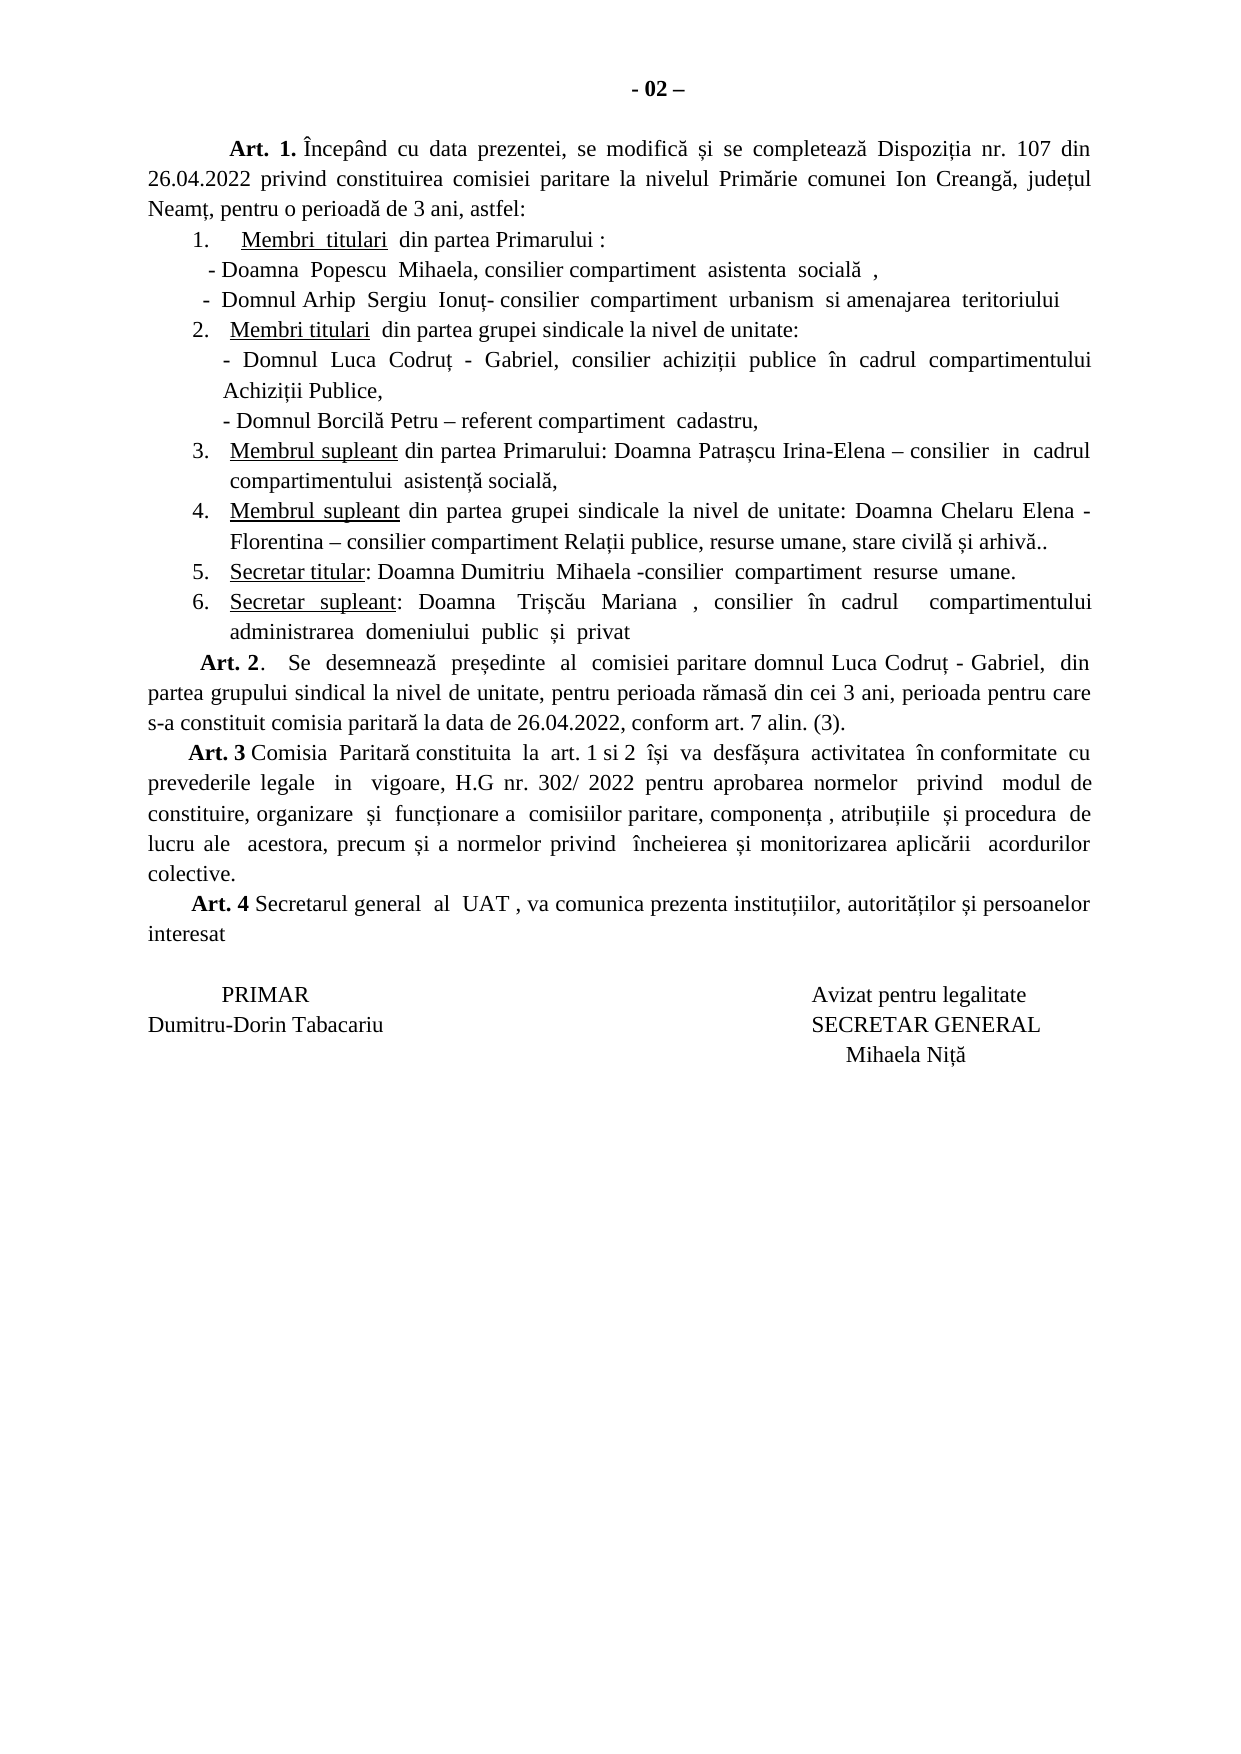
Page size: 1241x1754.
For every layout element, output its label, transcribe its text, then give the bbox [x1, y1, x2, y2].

list - 02 – [223, 74, 1093, 101]
list - Domnul Arhip Sergiu Ionuț- consilier compartiment urbanism si amenajarea teritoriului [202, 286, 1093, 312]
text Art. 3 Comisia Paritară constituita la art. 1 si 2 își va desfășura activitatea în conformitate cu prevederile legale in vigoare, H.G nr. 302/ 2022 pentru aprobarea normelor privind modul de constituire, organizare și funcționare a comisiilor paritare, componența , atribuțiile și procedura de lucru ale acestora, precum și a normelor privind încheierea și monitorizarea aplicării acordurilor colective. [148, 739, 1093, 886]
list - Doamna Popescu Mihaela, consilier compartiment asistenta socială , [202, 256, 1093, 282]
list - Domnul Borcilă Petru – referent compartiment cadastru, [223, 407, 1093, 433]
text Art. 1. Începând cu data prezentei, se modifică și se completează Dispoziția nr. 107 din 26.04.2022 privind constituirea comisiei paritare la nivelul Primărie comunei Ion Creangă, județul Neamț, pentru o perioadă de 3 ani, astfel: [148, 135, 1093, 222]
list Secretar supleant: Doamna Trișcău Mariana , consilier în cadrul compartimentului administrarea domeniului public și privat [192, 588, 1093, 645]
text Art. 2. Se desemnează președinte al comisiei paritare domnul Luca Codruț - Gabriel, din partea grupului sindical la nivel de unitate, pentru perioada rămasă din cei 3 ani, perioada pentru care s-a constituit comisia paritară la data de 26.04.2022, conform art. 7 alin. (3). [148, 648, 1093, 735]
list Membrul supleant din partea Primarului: Doamna Patrașcu Irina-Elena – consilier in cadrul compartimentului asistență socială, [192, 437, 1093, 494]
list Membri titulari din partea Primarului : [192, 226, 1093, 252]
list Secretar titular: Doamna Dumitriu Mihaela -consilier compartiment resurse umane. [192, 558, 1093, 584]
text Art. 4 Secretarul general al UAT , va comunica prezenta instituțiilor, autorităților și persoanelor interesat [148, 890, 1093, 947]
text PRIMAR Avizat pentru legalitate [148, 981, 1093, 1007]
text Dumitru-Dorin Tabacariu SECRETAR GENERAL [148, 1011, 1093, 1037]
list - Domnul Luca Codruț - Gabriel, consilier achiziții publice în cadrul compartimentului Achiziții Publice, [223, 346, 1093, 403]
text Mihaela Niță [148, 1041, 1093, 1068]
list Membrul supleant din partea grupei sindicale la nivel de unitate: Doamna Chelaru Elena - Florentina – consilier compartiment Relații publice, resurse umane, stare civilă și arhivă.. [192, 497, 1093, 554]
list Membri titulari din partea grupei sindicale la nivel de unitate: [192, 316, 1093, 343]
